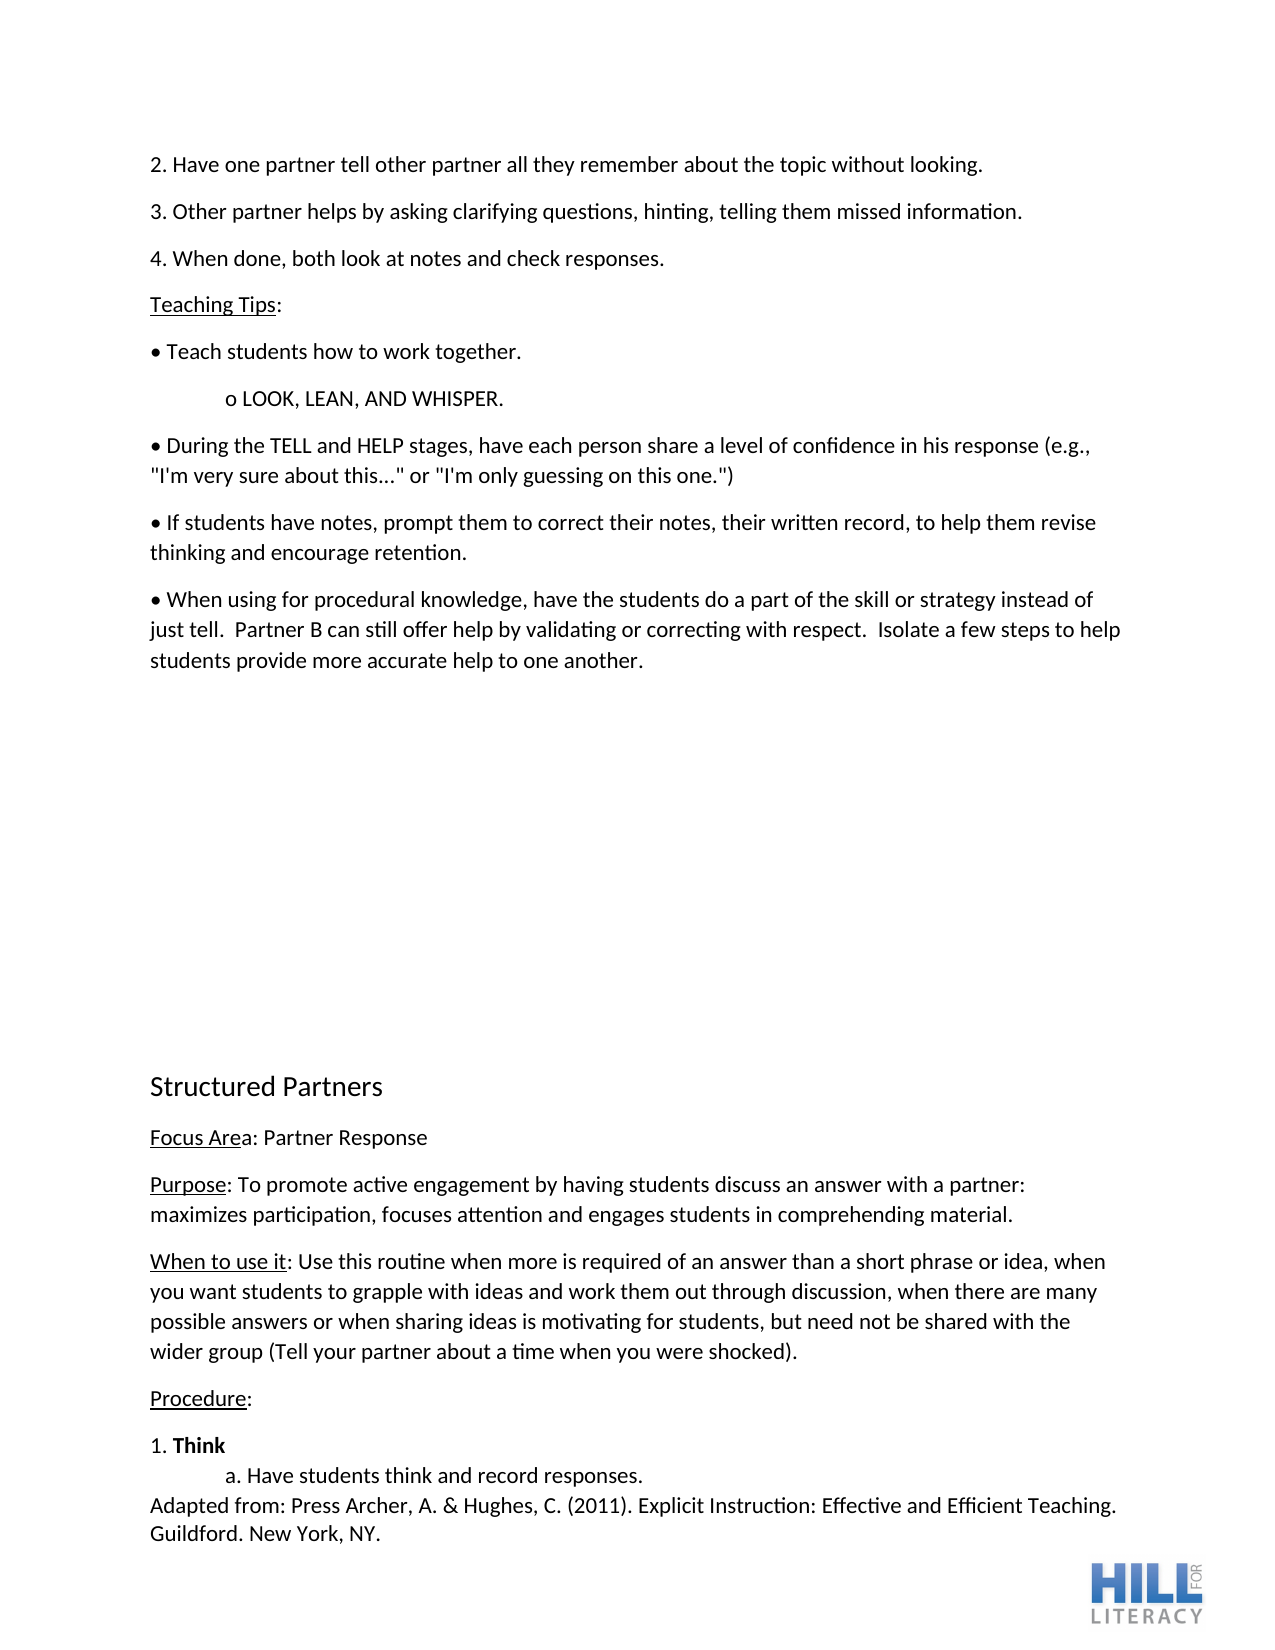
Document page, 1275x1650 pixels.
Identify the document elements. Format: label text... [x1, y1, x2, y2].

text 3. Other partner helps by asking clarifying questions, hinting, telling them missed information. [150, 197, 1125, 225]
text 1. Think [150, 1431, 1125, 1459]
text 2. Have one partner tell other partner all they remember about the topic without looking. [150, 150, 1125, 178]
text • Teach students how to work together. [150, 337, 1125, 366]
text Purpose: To promote active engagement by having students discuss an answer with a partner: maximizes participation, focuses attention and engages students in comprehending material. [150, 1170, 1125, 1228]
picture [1087, 1554, 1207, 1632]
text • During the TELL and HELP stages, have each person share a level of confidence in his response (e.g., "I'm very sure about this..." or "I'm only guessing on this one.") [150, 431, 1125, 489]
text a. Have students think and record responses. [225, 1461, 1125, 1489]
text Teaching Tips: [150, 291, 1125, 319]
text o LOOK, LEAN, AND WHISPER. [225, 384, 1125, 412]
text When to use it: Use this routine when more is required of an answer than a short phrase or idea, when you want students to grapple with ideas and work them out through discussion, when there are many possible answers or when sharing ideas is motivating for students, but need not be shared with the wider group (Tell your partner about a time when you were shocked). [150, 1247, 1125, 1365]
text 4. When done, both look at notes and check responses. [150, 244, 1125, 272]
text • When using for procedural knowledge, have the students do a part of the skill or strategy instead of just tell. Partner B can still offer help by validating or correcting with respect. Isolate a few steps to help students provide more accurate help to one another. [150, 585, 1125, 674]
text Structured Partners [150, 1068, 1125, 1103]
text Procedure: [150, 1384, 1125, 1412]
text • If students have notes, prompt them to correct their notes, their written record, to help them revise thinking and encourage retention. [150, 508, 1125, 567]
text Focus Area: Partner Response [150, 1123, 1125, 1151]
